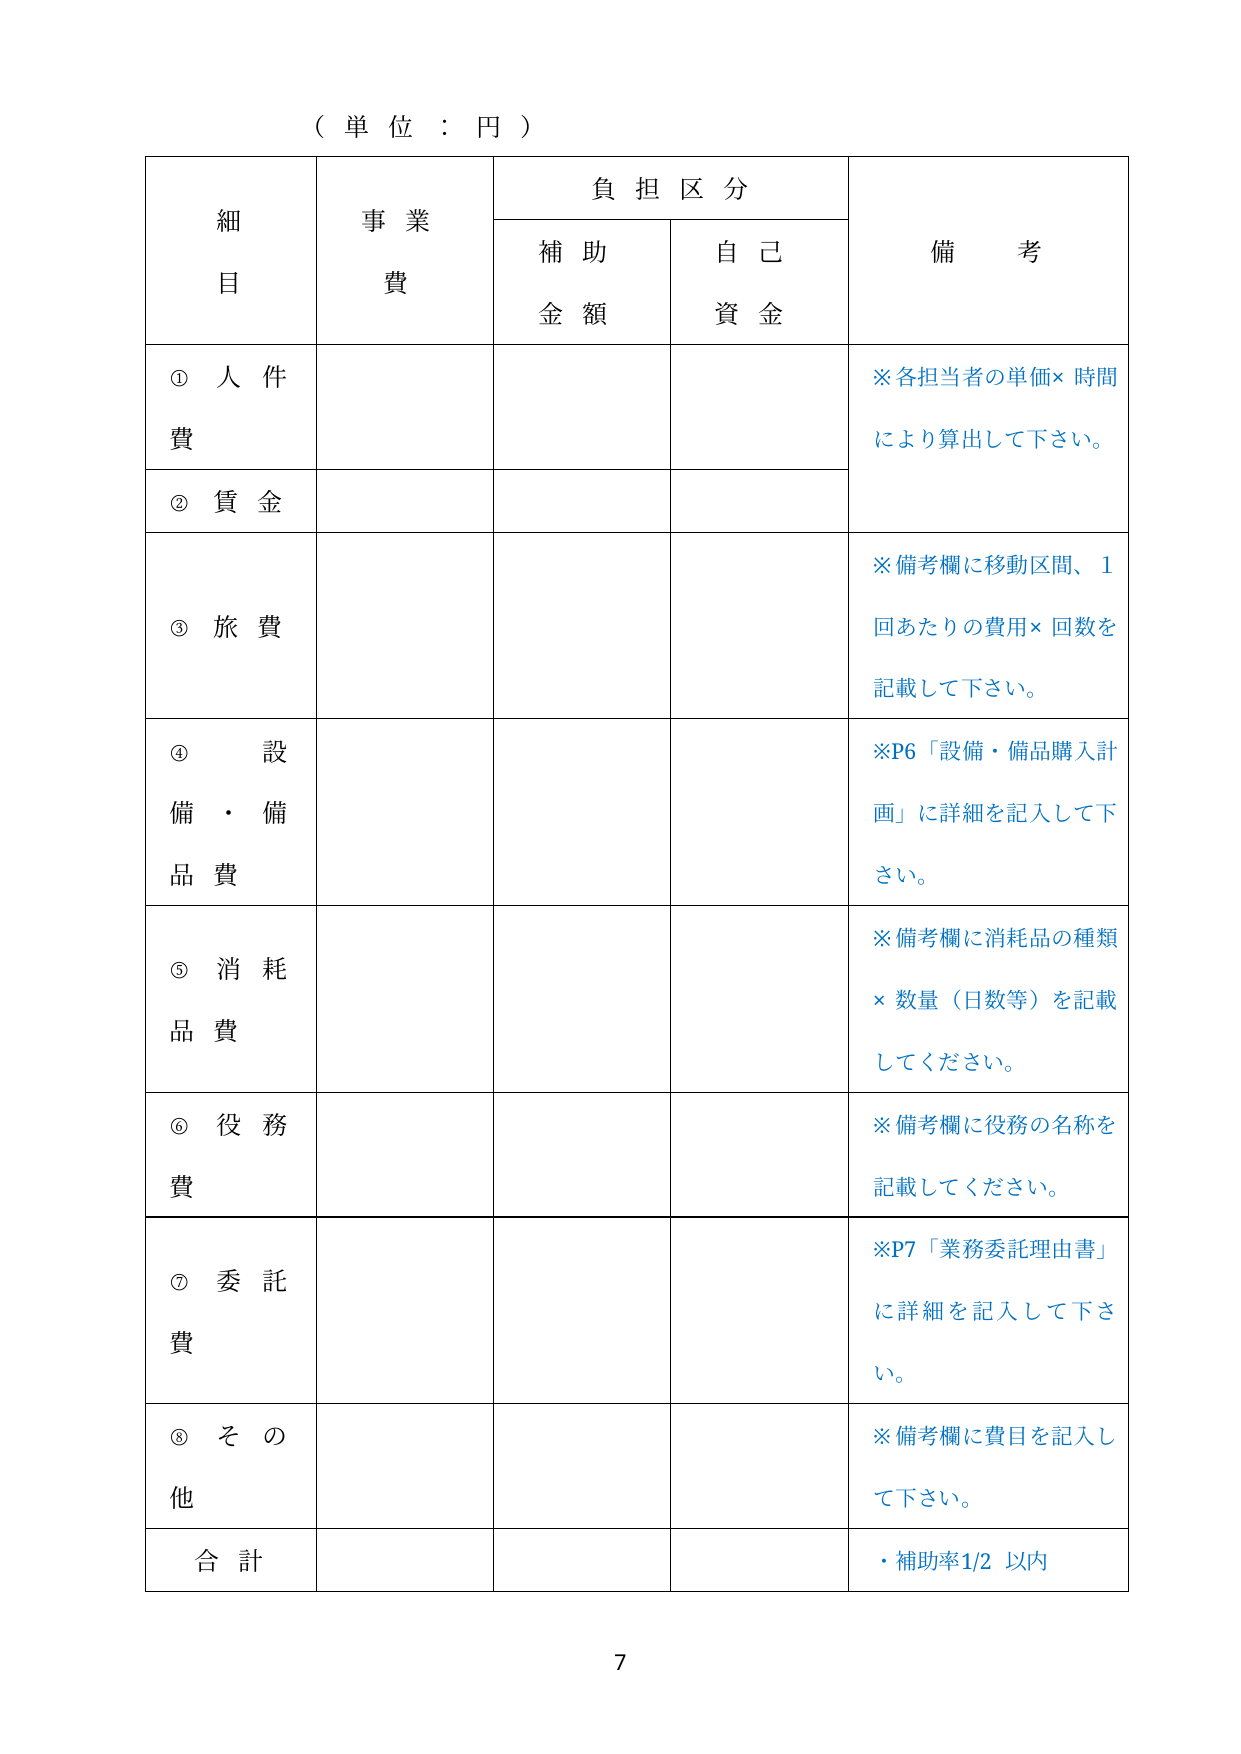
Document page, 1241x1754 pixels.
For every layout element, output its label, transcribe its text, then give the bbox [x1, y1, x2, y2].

table_cell ⑤ 消耗品費 [146, 906, 316, 1092]
table_cell [671, 470, 848, 532]
table_cell [671, 345, 848, 469]
table_cell [671, 1529, 848, 1591]
table_cell ※備考欄に移動区間、１回あたりの費用×回数を記載して下さい。 [849, 533, 1128, 718]
table_cell [671, 1218, 848, 1403]
table_cell ⑥ 役務費 [146, 1093, 316, 1216]
table_cell [494, 719, 670, 905]
table_cell ※P7「業務委託理由書」に詳細を記入して下さい。 [849, 1218, 1128, 1403]
table_cell [494, 470, 670, 532]
table_cell [671, 533, 848, 718]
table_header 事業費 [317, 157, 493, 344]
table_header 備 考 [849, 157, 1128, 344]
table_cell [494, 1404, 670, 1528]
table_cell [317, 1404, 493, 1528]
table_cell ※備考欄に役務の名称を記載してください。 [849, 1093, 1128, 1216]
table_header 負担区分 [494, 157, 848, 219]
table_cell [671, 1404, 848, 1528]
table_cell [317, 906, 493, 1092]
table_cell [494, 1093, 670, 1216]
table_cell [317, 470, 493, 532]
table_cell 自己資金 [671, 220, 848, 344]
table_cell [317, 345, 493, 469]
table_cell ※各担当者の単価×時間により算出して下さい。 [849, 345, 1128, 532]
table_cell ② 賃金 [146, 470, 316, 532]
table_cell [494, 533, 670, 718]
table_header 細 目 [146, 157, 316, 344]
table_cell [671, 906, 848, 1092]
table_cell [494, 1218, 670, 1403]
table_cell [317, 533, 493, 718]
table_cell [317, 1218, 493, 1403]
table_cell 合計 [146, 1529, 316, 1591]
table_cell ⑧ その他 [146, 1404, 316, 1528]
table_cell [494, 906, 670, 1092]
table_cell ※P6「設備・備品購入計画」に詳細を記入して下さい。 [849, 719, 1128, 905]
table_cell ⑦ 委託費 [146, 1218, 316, 1403]
table_cell [671, 1093, 848, 1216]
text 機関名 （単位：円） [126, 94, 1114, 156]
table_cell [671, 719, 848, 905]
table_cell ③ 旅費 [146, 533, 316, 718]
table_cell [494, 1529, 670, 1591]
table_cell ① 人件費 [146, 345, 316, 469]
table_cell [317, 719, 493, 905]
table_cell ④ 設備・備品費 [146, 719, 316, 905]
table_cell [317, 1529, 493, 1591]
table_cell ※備考欄に消耗品の種類×数量（日数等）を記載してください。 [849, 906, 1128, 1092]
table_cell ※備考欄に費目を記入して下さい。 [849, 1404, 1128, 1528]
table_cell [849, 1529, 1128, 1591]
table_cell [494, 345, 670, 469]
table_cell [317, 1093, 493, 1216]
table_cell 補助金額 [494, 220, 670, 344]
